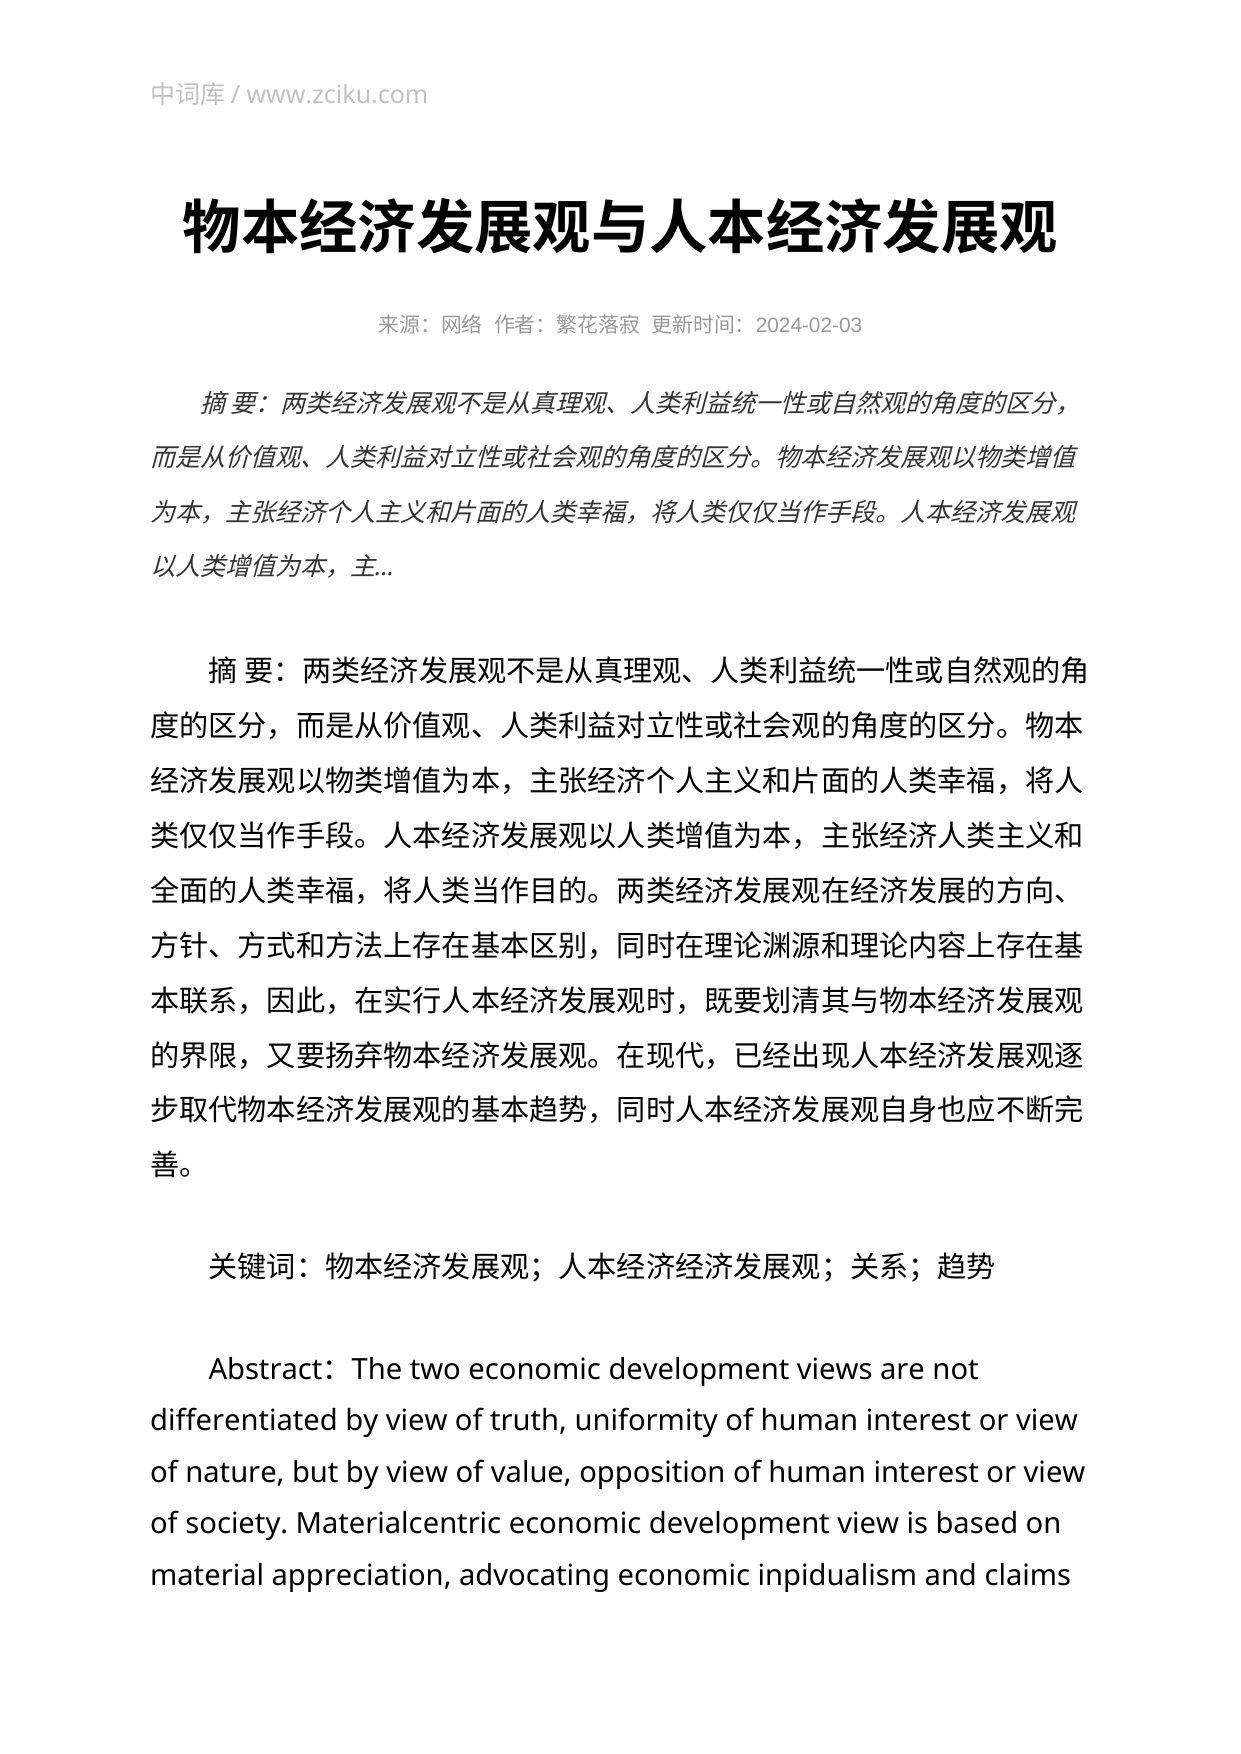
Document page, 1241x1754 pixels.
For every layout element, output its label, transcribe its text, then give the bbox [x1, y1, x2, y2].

text 摘 要：两类经济发展观不是从真理观、人类利益统一性或自然观的角度的区分，而是从价值观、人类利益对立性或社会观的角度的区分。物本经济发展观以物类增值为本，主张经济个人主义和片面的人类幸福，将人类仅仅当作手段。人本经济发展观以人类增值为本，主张经济人类主义和全面的人类幸福，将人类当作目的。两类经济发展观在经济发展的方向、方针、方式和方法上存在基本区别，同时在理论渊源和理论内容上存在基本联系，因此，在实行人本经济发展观时，既要划清其与物本经济发展观的界限，又要扬弃物本经济发展观。在现代，已经出现人本经济发展观逐步取代物本经济发展观的基本趋势，同时人本经济发展观自身也应不断完善。 [150, 648, 1090, 1184]
text 摘 要：两类经济发展观不是从真理观、人类利益统一性或自然观的角度的区分，而是从价值观、人类利益对立性或社会观的角度的区分。物本经济发展观以物类增值为本，主张经济个人主义和片面的人类幸福，将人类仅仅当作手段。人本经济发展观以人类增值为本，主... [150, 383, 1090, 583]
text 来源：网络 作者：繁花落寂 更新时间：2024-02-03 [150, 313, 1090, 337]
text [150, 1345, 1090, 1594]
subtitle 物本经济发展观与人本经济发展观 [150, 181, 1090, 266]
text 关键词：物本经济发展观；人本经济经济发展观；关系；趋势 [150, 1244, 1090, 1286]
